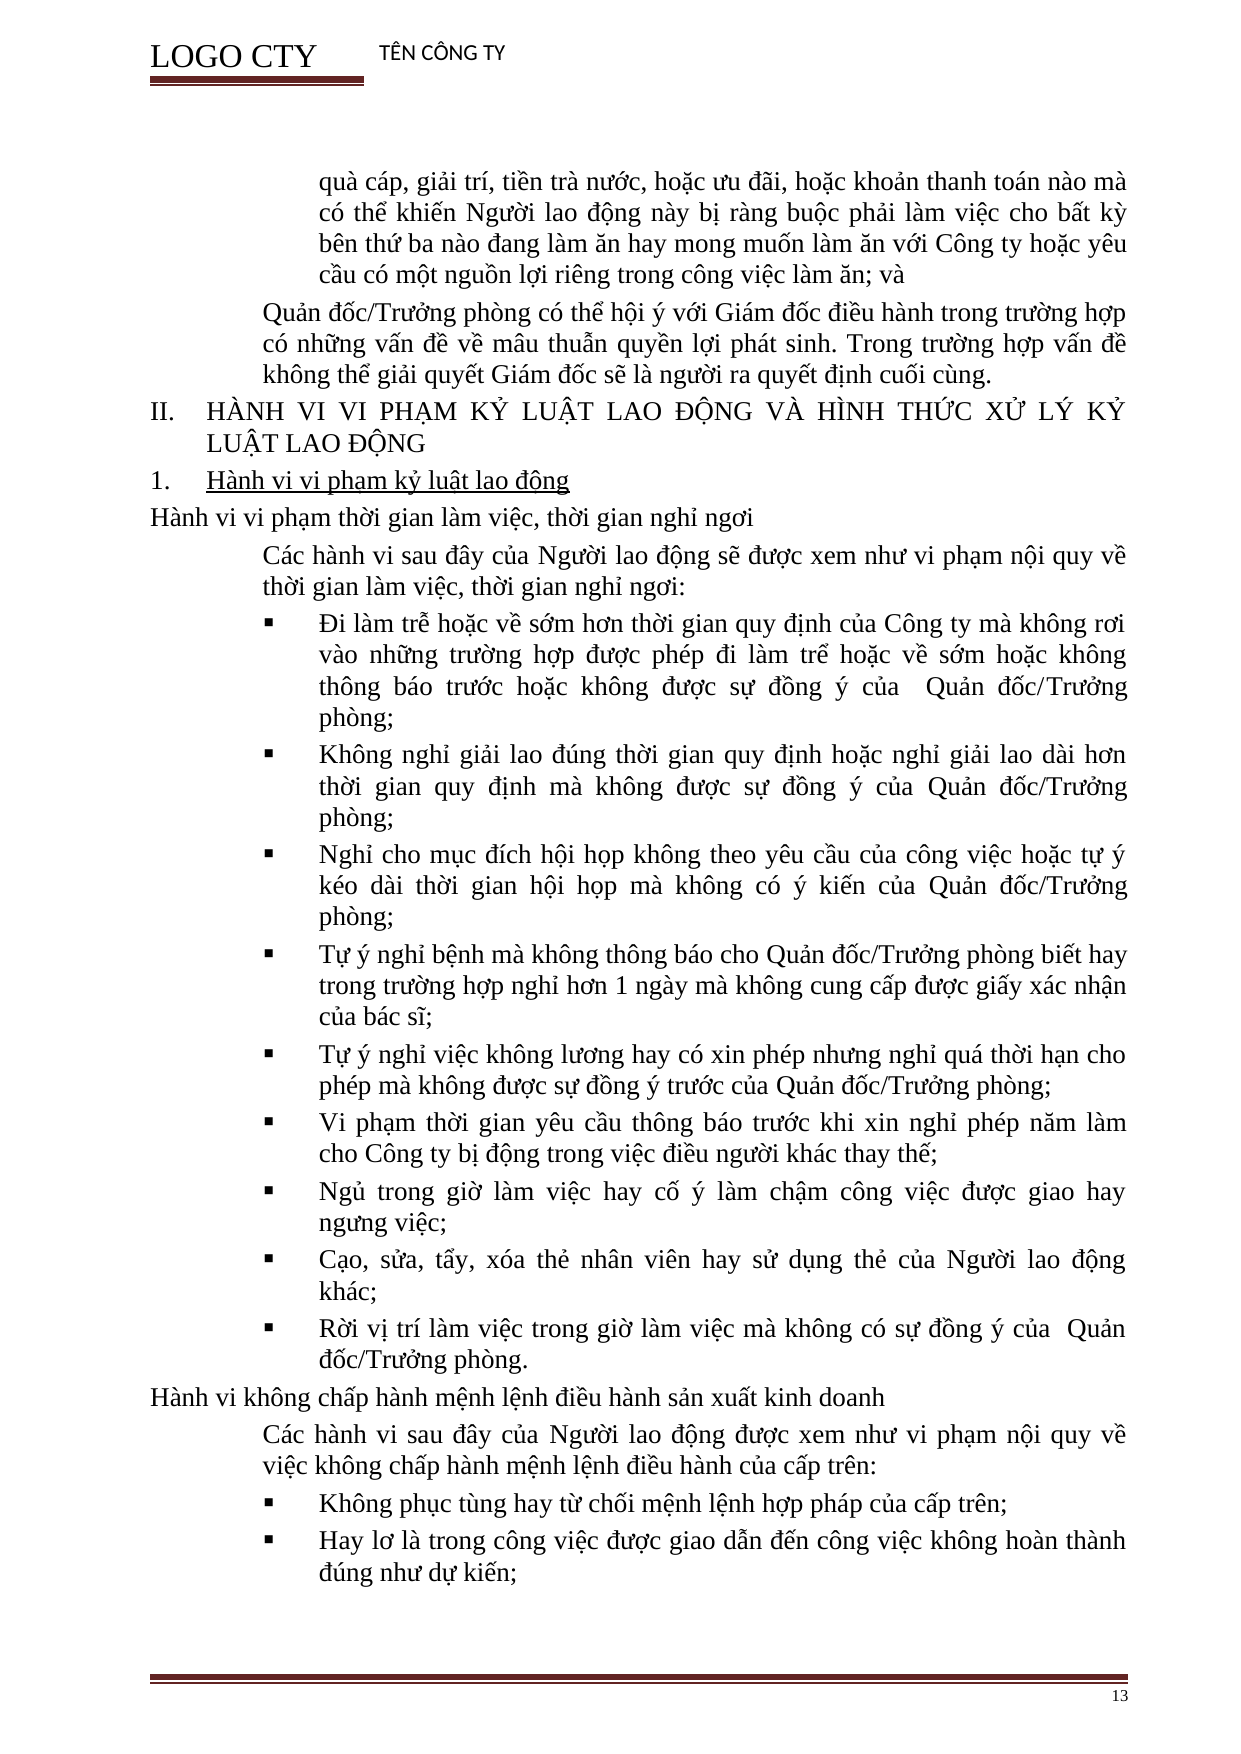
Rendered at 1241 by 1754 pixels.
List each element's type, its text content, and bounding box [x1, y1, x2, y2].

list Ngủ trong giờ làm việc hay cố ý làm chậm công việc được giao hay ngưng việc; [262, 1175, 1128, 1237]
list Đi làm trễ hoặc về sớm hơn thời gian quy định của Công ty mà không rơi vào những trường hợp được phép đi làm trể hoặc về sớm hoặc không thông báo trước hoặc không được sự đồng ý của Quản đốc/Trưởng phòng; [262, 607, 1128, 732]
text Các hành vi sau đây của Người lao động sẽ được xem như vi phạm nội quy về thời gian làm việc, thời gian nghỉ ngơi: [262, 539, 1128, 601]
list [262, 165, 1128, 289]
list Hành vi vi phạm kỷ luật lao động [150, 464, 1128, 495]
list Cạo, sửa, tẩy, xóa thẻ nhân viên hay sử dụng thẻ của Người lao động khác; [262, 1244, 1128, 1306]
list Hành vi không chấp hành mệnh lệnh điều hành sản xuất kinh doanh [94, 1381, 1128, 1412]
list Tự ý nghỉ việc không lương hay có xin phép nhưng nghỉ quá thời hạn cho phép mà không được sự đồng ý trước của Quản đốc/Trưởng phòng; [262, 1038, 1128, 1100]
list Tự ý nghỉ bệnh mà không thông báo cho Quản đốc/Trưởng phòng biết hay trong trường hợp nghỉ hơn 1 ngày mà không cung cấp được giấy xác nhận của bác sĩ; [262, 938, 1128, 1031]
list Không nghỉ giải lao đúng thời gian quy định hoặc nghỉ giải lao dài hơn thời gian quy định mà không được sự đồng ý của Quản đốc/Trưởng phòng; [262, 738, 1128, 832]
list Hay lơ là trong công việc được giao dẫn đến công việc không hoàn thành đúng như dự kiến; [262, 1524, 1128, 1587]
list Nghỉ cho mục đích hội họp không theo yêu cầu của công việc hoặc tự ý kéo dài thời gian hội họp mà không có ý kiến của Quản đốc/Trưởng phòng; [262, 838, 1128, 932]
list HÀNH VI VI PHẠM KỶ LUẬT LAO ĐỘNG VÀ HÌNH THỨC XỬ LÝ KỶ LUẬT LAO ĐỘNG [150, 396, 1128, 458]
list Rời vị trí làm việc trong giờ làm việc mà không có sự đồng ý của Quản đốc/Trưởng phòng. [262, 1312, 1128, 1375]
list Không phục tùng hay từ chối mệnh lệnh hợp pháp của cấp trên; [262, 1487, 1128, 1518]
list Vi phạm thời gian yêu cầu thông báo trước khi xin nghỉ phép năm làm cho Công ty bị động trong việc điều người khác thay thế; [262, 1106, 1128, 1169]
list Hành vi vi phạm thời gian làm việc, thời gian nghỉ ngơi [94, 501, 1128, 533]
text Các hành vi sau đây của Người lao động được xem như vi phạm nội quy về việc không chấp hành mệnh lệnh điều hành của cấp trên: [262, 1418, 1128, 1481]
text Quản đốc/Trưởng phòng có thể hội ý với Giám đốc điều hành trong trường hợp có những vấn đề về mâu thuẫn quyền lợi phát sinh. Trong trường hợp vấn đề không thể giải quyết Giám đốc sẽ là người ra quyết định cuối cùng. [262, 296, 1128, 389]
